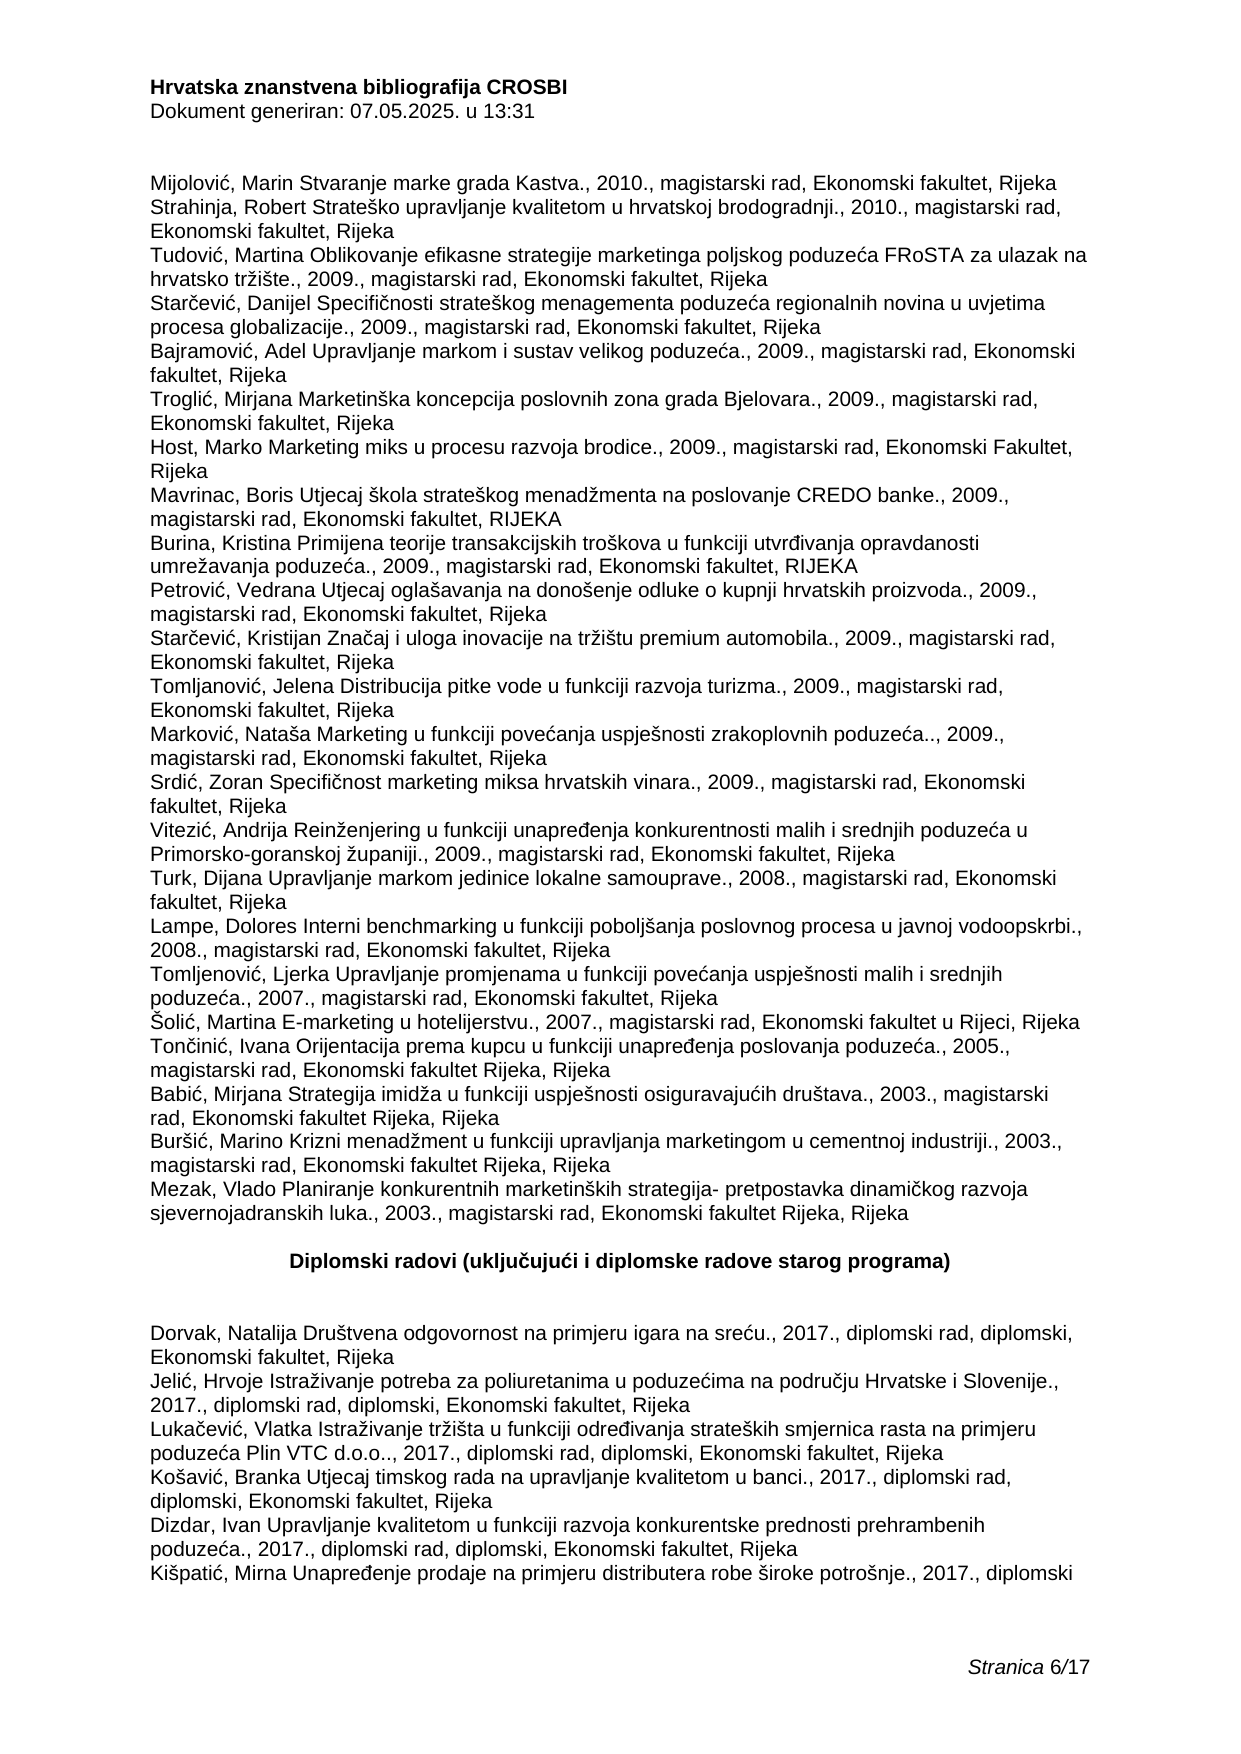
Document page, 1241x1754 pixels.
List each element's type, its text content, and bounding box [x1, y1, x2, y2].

text Mezak, Vlado [150, 1177, 1090, 1225]
text Buršić, Marino [150, 1129, 1090, 1177]
text Strahinja, Robert [150, 195, 1090, 243]
text Burina, Kristina [150, 530, 1090, 578]
text Starčević, Kristijan [150, 626, 1090, 674]
text Starčević, Danijel [150, 291, 1090, 339]
text Tončinić, Ivana [150, 1033, 1090, 1081]
text Host, Marko [150, 434, 1090, 482]
text Mijolović, Marin [150, 171, 1090, 195]
text Marković, Nataša [150, 722, 1090, 770]
text Jelić, Hrvoje [150, 1369, 1090, 1417]
text Košavić, Branka [150, 1465, 1090, 1513]
text Troglić, Mirjana [150, 387, 1090, 434]
text Bajramović, Adel [150, 339, 1090, 387]
text Tudović, Martina [150, 243, 1090, 291]
text Petrović, Vedrana [150, 578, 1090, 626]
text Kišpatić, Mirna [150, 1561, 1090, 1584]
text Srdić, Zoran [150, 770, 1090, 818]
text Lukačević, Vlatka [150, 1417, 1090, 1465]
text Turk, Dijana [150, 866, 1090, 914]
text Dorvak, Natalija [150, 1321, 1090, 1369]
text Mavrinac, Boris [150, 482, 1090, 530]
text Babić, Mirjana [150, 1081, 1090, 1129]
text Tomljanović, Jelena [150, 674, 1090, 722]
text Vitezić, Andrija [150, 818, 1090, 866]
text Šolić, Martina [150, 1009, 1090, 1033]
text Dizdar, Ivan [150, 1513, 1090, 1561]
text Lampe, Dolores [150, 914, 1090, 962]
subtitle Diplomski radovi (uključujući i diplomske radove starog programa) [150, 1249, 1090, 1273]
text Tomljenović, Ljerka [150, 962, 1090, 1009]
